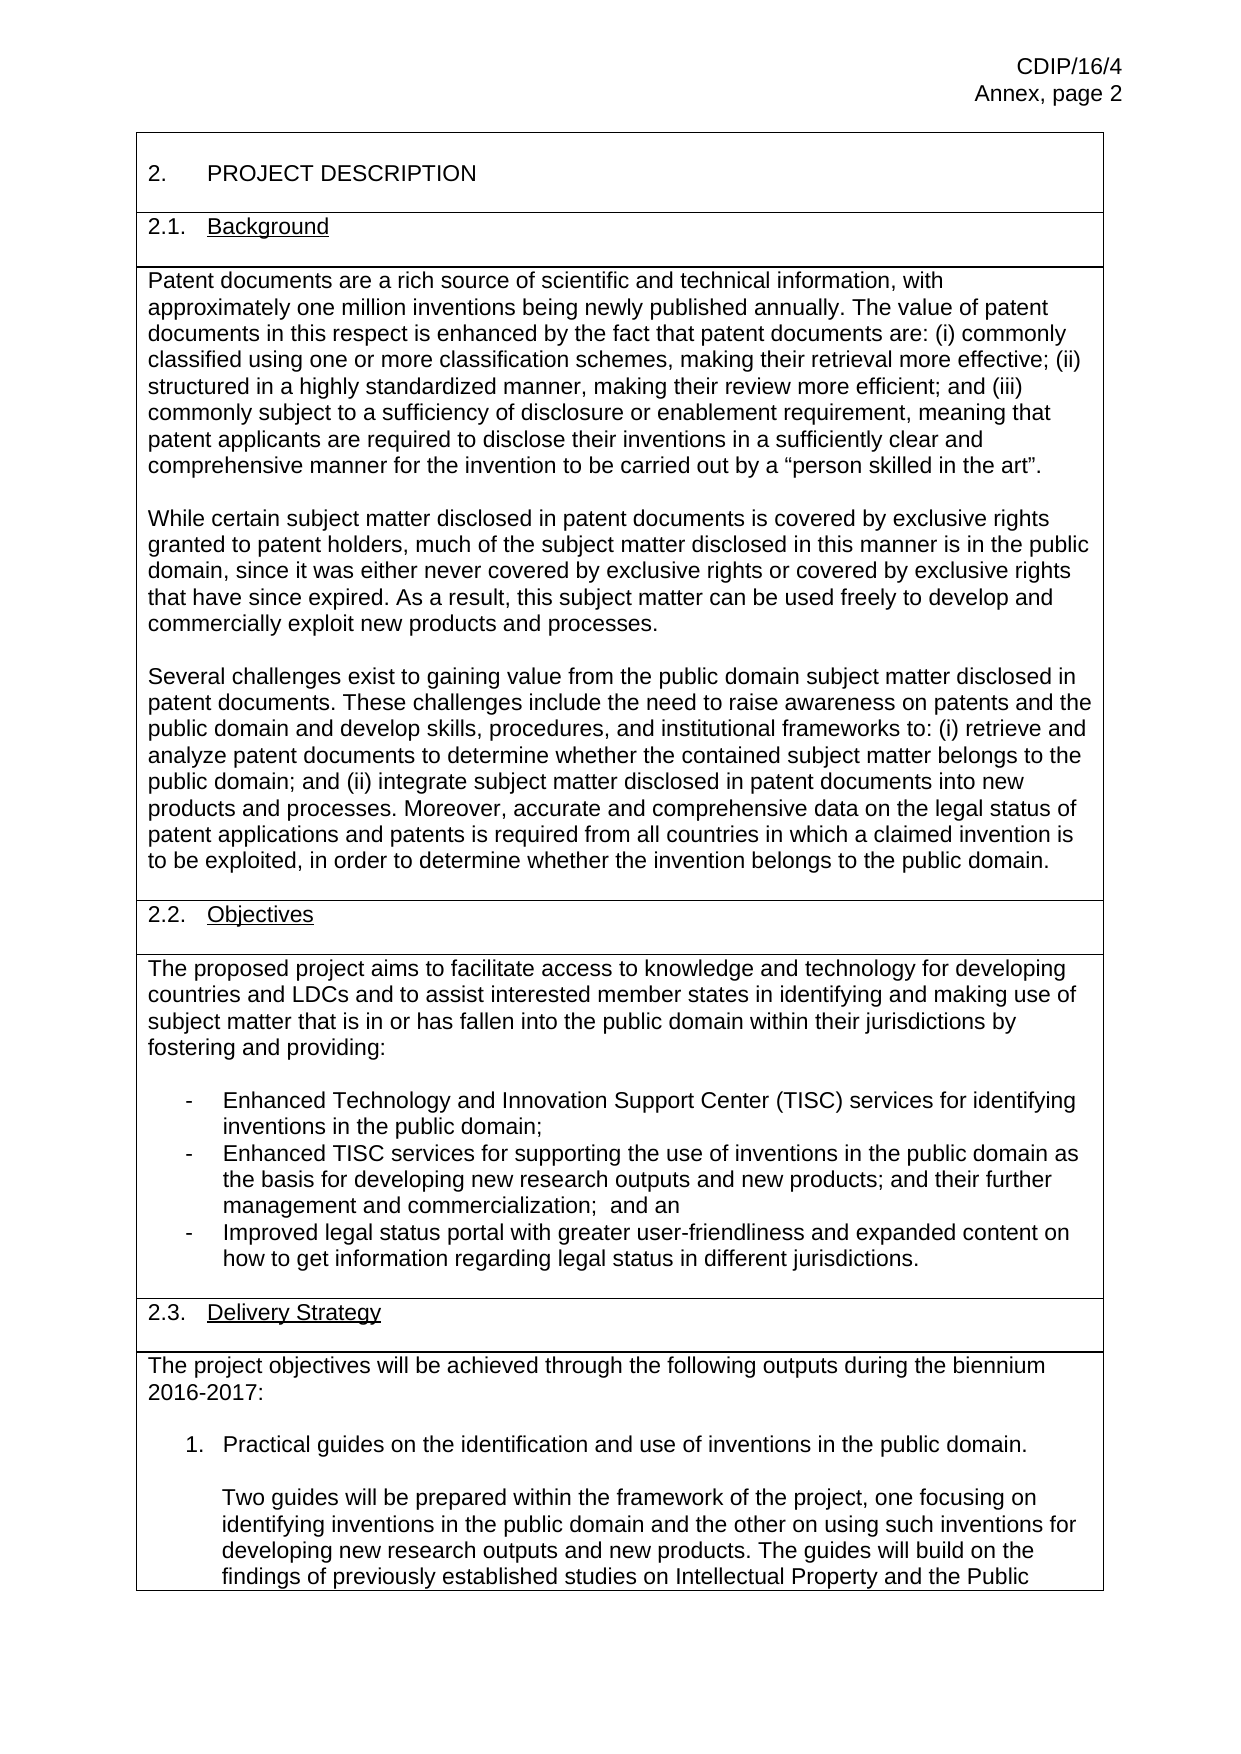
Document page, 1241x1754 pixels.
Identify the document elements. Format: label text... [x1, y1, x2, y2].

table_cell The proposed project aims to facilitate access to knowledge and technology for developing countries and LDCs and to assist interested member states in identifying and making use of subject matter that is in or has fallen into the public domain within their jurisdictions by fostering and providing: Enhanced Technology and Innovation Support Center (TISC) services for identifying inventions in the public domain; Enhanced TISC services for supporting the use of inventions in the public domain as the basis for developing new research outputs and new products; and their further management and commercialization; and an Improved legal status portal with greater user-friendliness and expanded content on how to get information regarding legal status in different jurisdictions. [137, 955, 1103, 1298]
table_cell 2.1. Background [137, 213, 1103, 266]
table_header 2. project description [137, 133, 1103, 212]
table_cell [137, 1353, 1103, 1589]
table_cell Patent documents are a rich source of scientific and technical information, with approximately one million inventions being newly published annually. The value of patent documents in this respect is enhanced by the fact that patent documents are: (i) commonly classified using one or more classification schemes, making their retrieval more effective; (ii) structured in a highly standardized manner, making their review more efficient; and (iii) commonly subject to a sufficiency of disclosure or enablement requirement, meaning that patent applicants are required to disclose their inventions in a sufficiently clear and comprehensive manner for the invention to be carried out by a “person skilled in the art”. While certain subject matter disclosed in patent documents is covered by exclusive rights granted to patent holders, much of the subject matter disclosed in this manner is in the public domain, since it was either never covered by exclusive rights or covered by exclusive rights that have since expired. As a result, this subject matter can be used freely to develop and commercially exploit new products and processes. Several challenges exist to gaining value from the public domain subject matter disclosed in patent documents. These challenges include the need to raise awareness on patents and the public domain and develop skills, procedures, and institutional frameworks to: (i) retrieve and analyze patent documents to determine whether the contained subject matter belongs to the public domain; and (ii) integrate subject matter disclosed in patent documents into new products and processes. Moreover, accurate and comprehensive data on the legal status of patent applications and patents is required from all countries in which a claimed invention is to be exploited, in order to determine whether the invention belongs to the public domain. [137, 268, 1103, 900]
table_cell 2.3. Delivery Strategy [137, 1299, 1103, 1351]
table_cell 2.2. Objectives [137, 901, 1103, 954]
